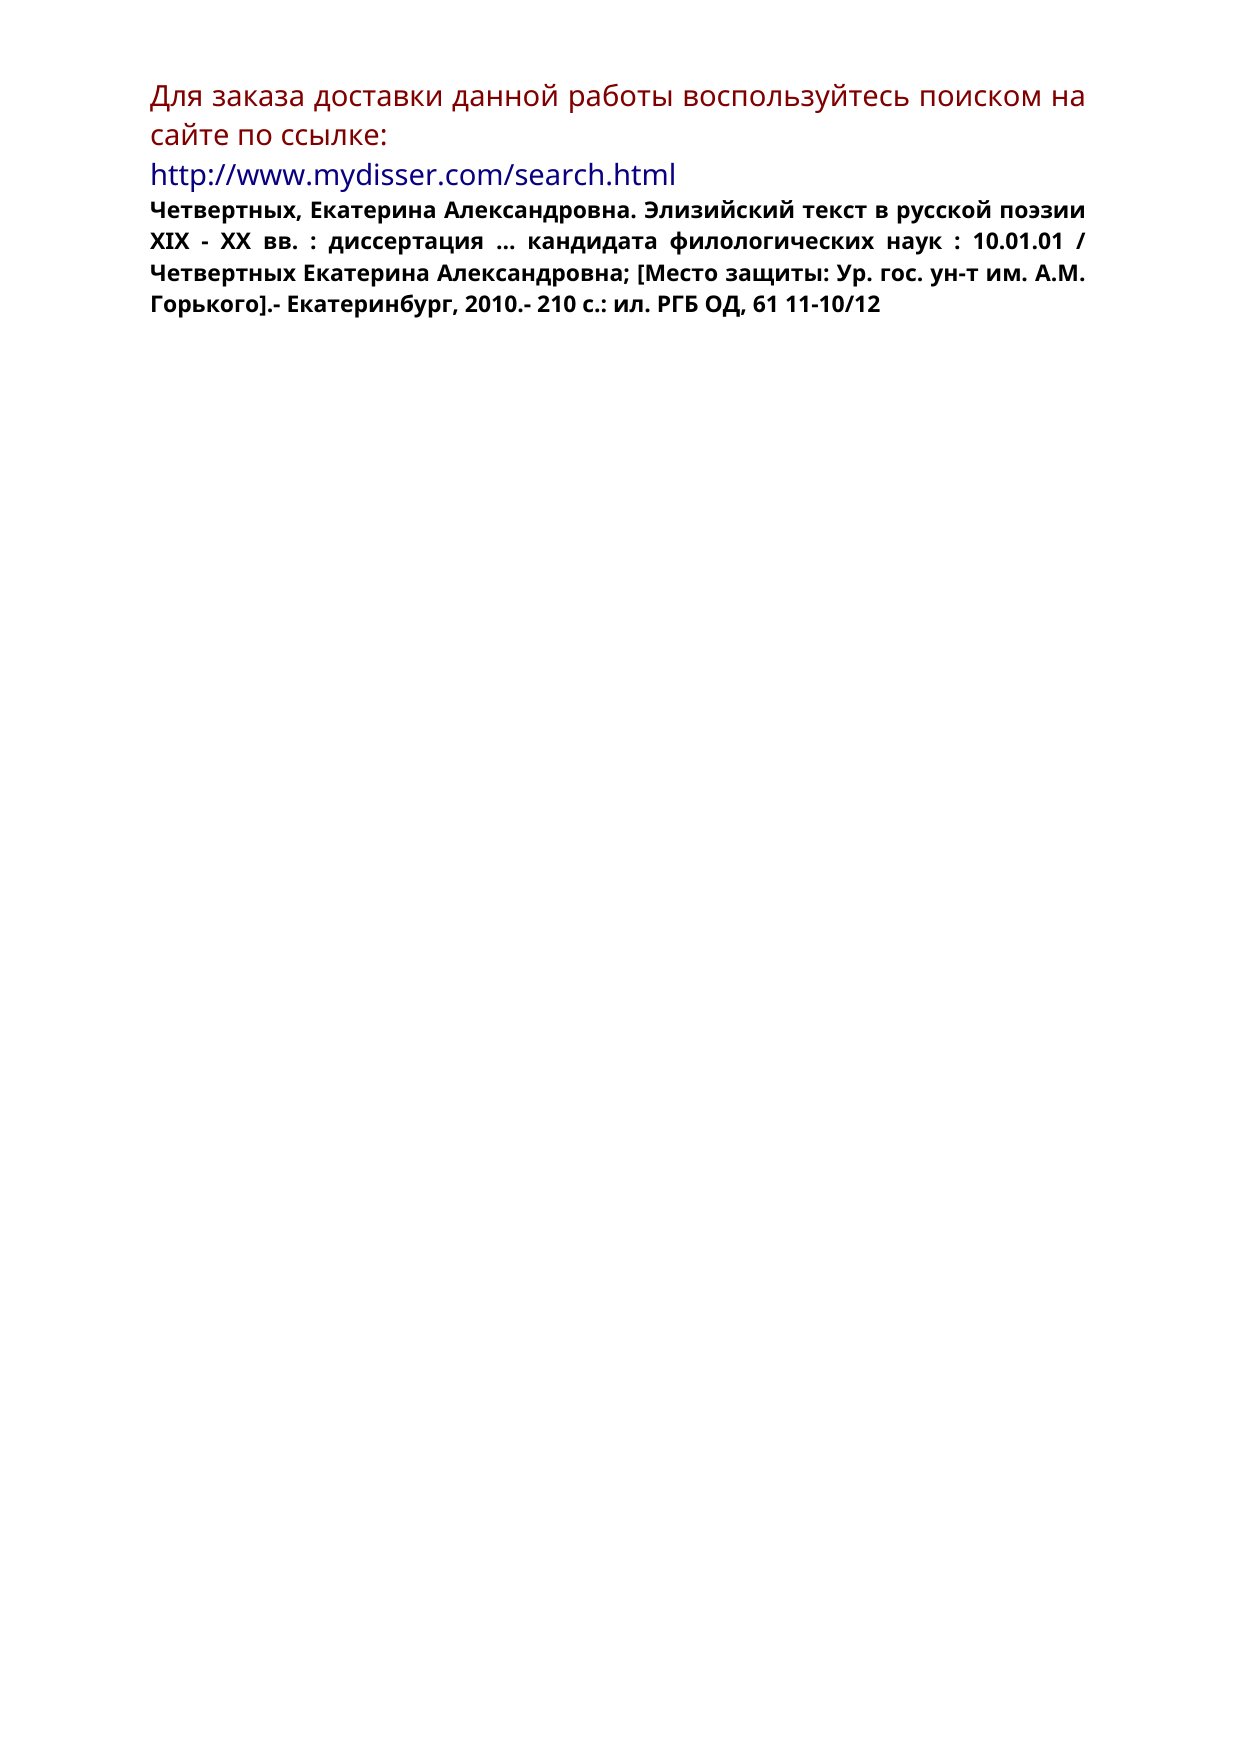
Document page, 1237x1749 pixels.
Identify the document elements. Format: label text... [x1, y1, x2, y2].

text Четвертных, Екатерина Александровна. Элизийский текст в русской поэзии XIX - XX вв. : диссертация ... кандидата филологических наук : 10.01.01 / Четвертных Екатерина Александровна; [Место защиты: Ур. гос. ун-т им. А.М. Горького].- Екатеринбург, 2010.- 210 с.: ил. РГБ ОД, 61 11-10/12 [150, 194, 1086, 319]
